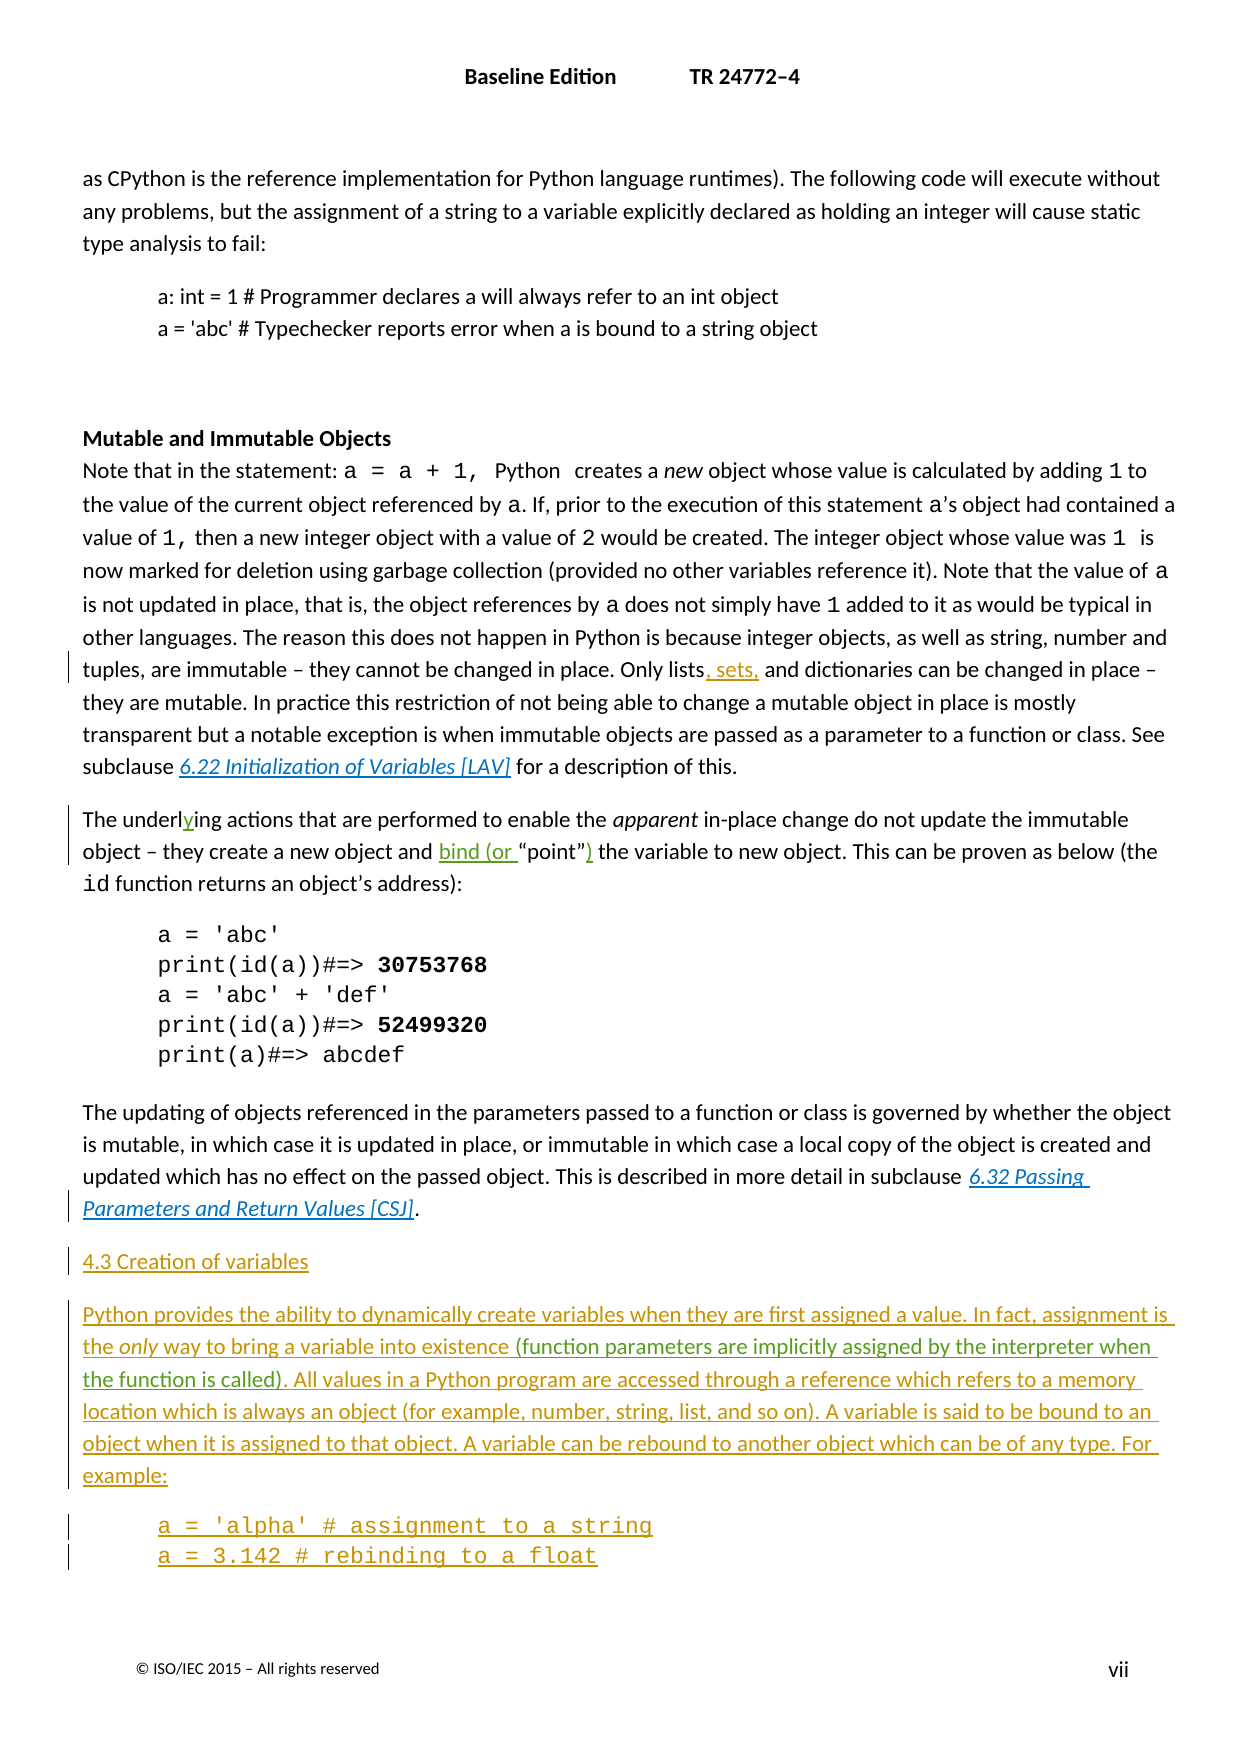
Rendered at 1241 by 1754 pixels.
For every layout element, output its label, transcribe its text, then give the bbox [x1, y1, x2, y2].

text Mutable and Immutable Objects Note that in the statement: a = a + 1, Python creates a new object whose value is calculated by adding 1 to the value of the current object referenced by a. If, prior to the execution of this statement a’s object had contained a value of 1, then a new integer object with a value of 2 would be created. The integer object whose value was 1 is now marked for deletion using garbage collection (provided no other variables reference it). Note that the value of a is not updated in place, that is, the object references by a does not simply have 1 added to it as would be typical in other languages. The reason this does not happen in Python is because integer objects, as well as string, number and tuples, are immutable – they cannot be changed in place. Only lists and dictionaries can be changed in place – they are mutable. In practice this restriction of not being able to change a mutable object in place is mostly transparent but a notable exception is when immutable objects are passed as a parameter to a function or class. See subclause 6.22 Initialization of Variables [LAV] for a description of this. [82, 424, 1182, 780]
text The updating of objects referenced in the parameters passed to a function or class is governed by whether the object is mutable, in which case it is updated in place, or immutable in which case a local copy of the object is created and updated which has no effect on the passed object. This is described in more detail in subclause 6.32 Passing Parameters and Return Values [CSJ]. [82, 1098, 1182, 1222]
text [82, 164, 1182, 257]
text a = 'abc' [82, 924, 1182, 950]
text The underling actions that are performed to enable the apparent in-place change do not update the immutable object – they create a new object and “point” the variable to new object. This can be proven as below (the id function returns an object’s address): [82, 805, 1182, 898]
text a = 'abc' + 'def' [82, 983, 1182, 1009]
text print(id(a))#=> 30753768 [82, 953, 1182, 979]
text print(a)#=> abcdef [82, 1043, 1182, 1069]
text a = 'abc' # Typechecker reports error when a is bound to a string object [82, 314, 1182, 342]
text a: int = 1 # Programmer declares a will always refer to an int object [82, 282, 1182, 310]
text print(id(a))#=> 52499320 [82, 1013, 1182, 1039]
